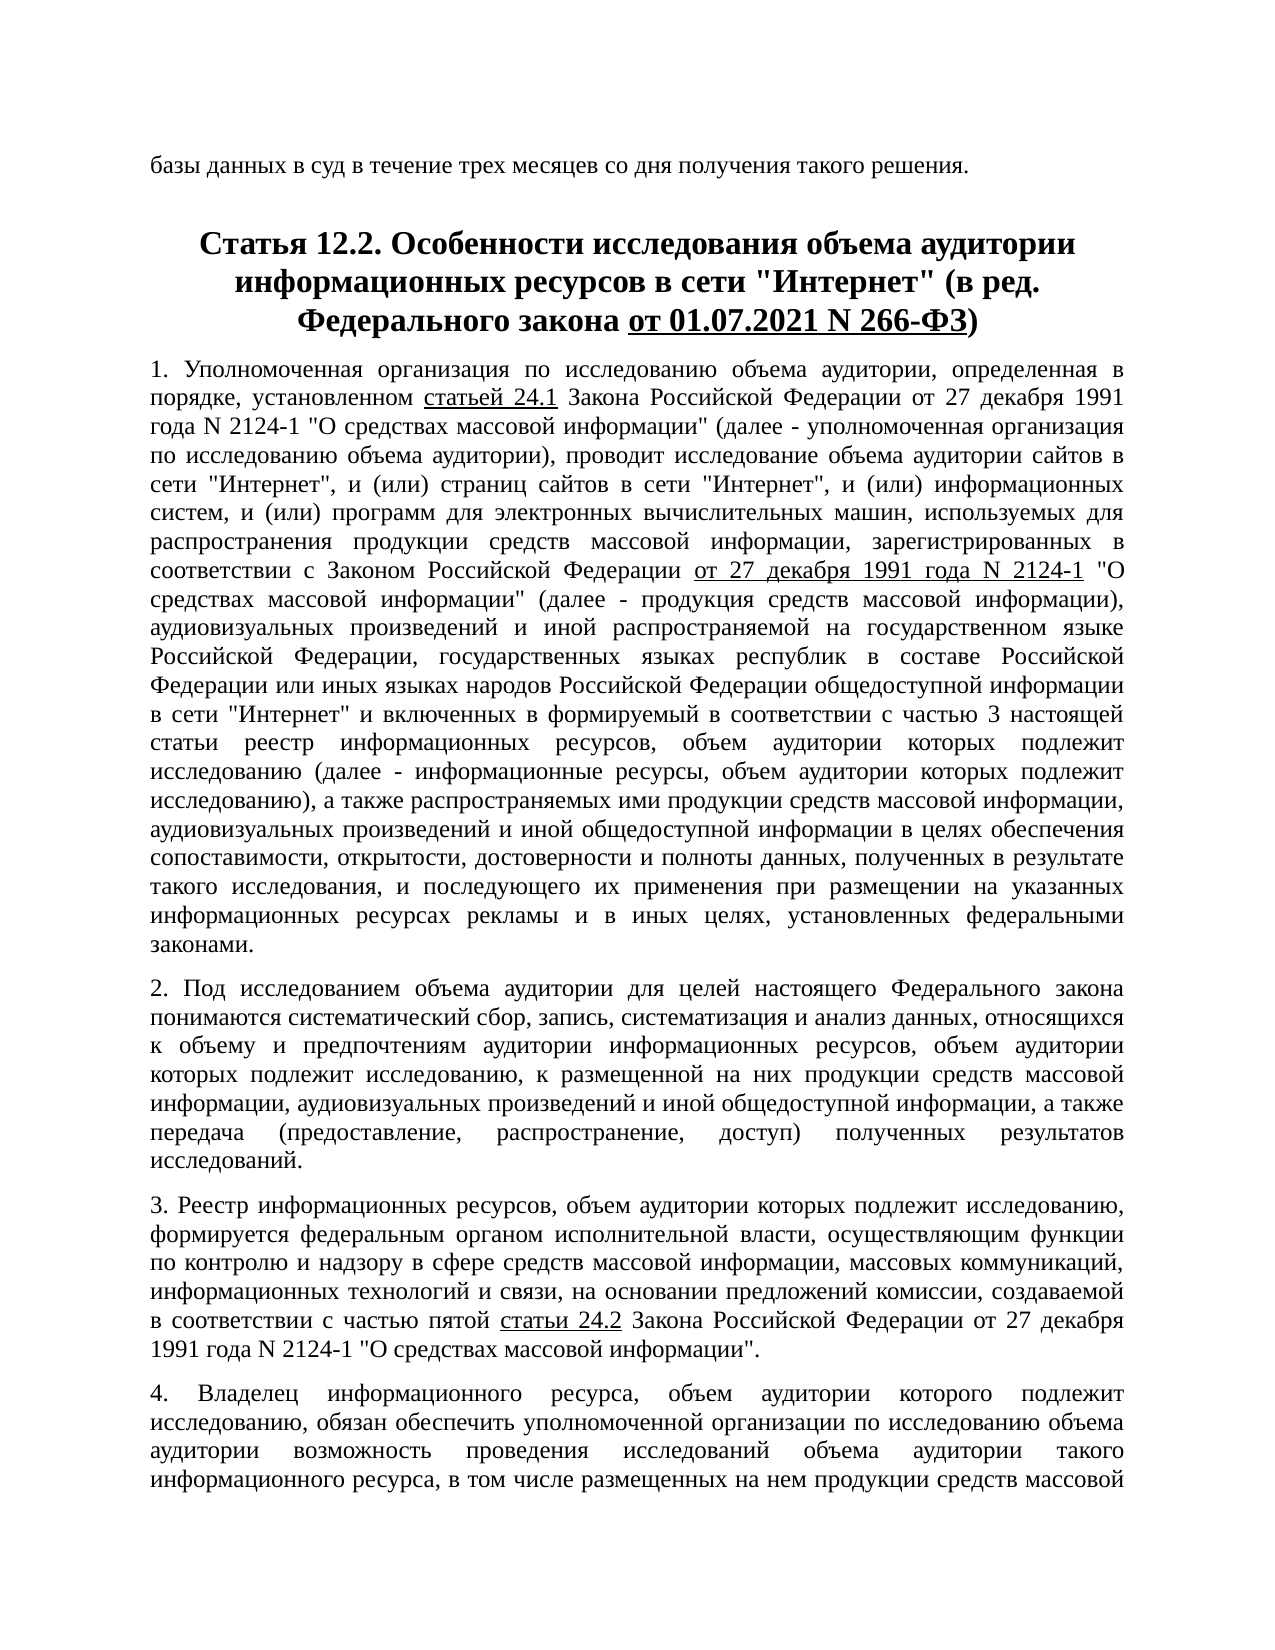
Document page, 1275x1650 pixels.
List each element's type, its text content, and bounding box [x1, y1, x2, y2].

text 2. Под исследованием объема аудитории для целей настоящего Федерального закона понимаются систематический сбор, запись, систематизация и анализ данных, относящихся к объему и предпочтениям аудитории информационных ресурсов, объем аудитории которых подлежит исследованию, к размещенной на них продукции средств массовой информации, аудиовизуальных произведений и иной общедоступной информации, а также передача (предоставление, распространение, доступ) полученных результатов исследований. [150, 973, 1125, 1174]
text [150, 150, 1125, 179]
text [150, 1378, 1125, 1493]
text 3. Реестр информационных ресурсов, объем аудитории которых подлежит исследованию, формируется федеральным органом исполнительной власти, осуществляющим функции по контролю и надзору в сфере средств массовой информации, массовых коммуникаций, информационных технологий и связи, на основании предложений комиссии, создаваемой в соответствии с частью пятой статьи 24.2 Закона Российской Федерации от 27 декабря 1991 года N 2124-1 "О средствах массовой информации". [150, 1190, 1125, 1362]
text Статья 12.2. Особенности исследования объема аудитории информационных ресурсов в сети "Интернет" (в ред. Федерального закона от 01.07.2021 N 266-ФЗ) [150, 223, 1125, 338]
text 1. Уполномоченная организация по исследованию объема аудитории, определенная в порядке, установленном статьей 24.1 Закона Российской Федерации от 27 декабря 1991 года N 2124-1 "О средствах массовой информации" (далее - уполномоченная организация по исследованию объема аудитории), проводит исследование объема аудитории сайтов в сети "Интернет", и (или) страниц сайтов в сети "Интернет", и (или) информационных систем, и (или) программ для электронных вычислительных машин, используемых для распространения продукции средств массовой информации, зарегистрированных в соответствии с Законом Российской Федерации от 27 декабря 1991 года N 2124-1 "О средствах массовой информации" (далее - продукция средств массовой информации), аудиовизуальных произведений и иной распространяемой на государственном языке Российской Федерации, государственных языках республик в составе Российской Федерации или иных языках народов Российской Федерации общедоступной информации в сети "Интернет" и включенных в формируемый в соответствии с частью 3 настоящей статьи реестр информационных ресурсов, объем аудитории которых подлежит исследованию (далее - информационные ресурсы, объем аудитории которых подлежит исследованию), а также распространяемых ими продукции средств массовой информации, аудиовизуальных произведений и иной общедоступной информации в целях обеспечения сопоставимости, открытости, достоверности и полноты данных, полученных в результате такого исследования, и последующего их применения при размещении на указанных информационных ресурсах рекламы и в иных целях, установленных федеральными законами. [150, 354, 1125, 957]
